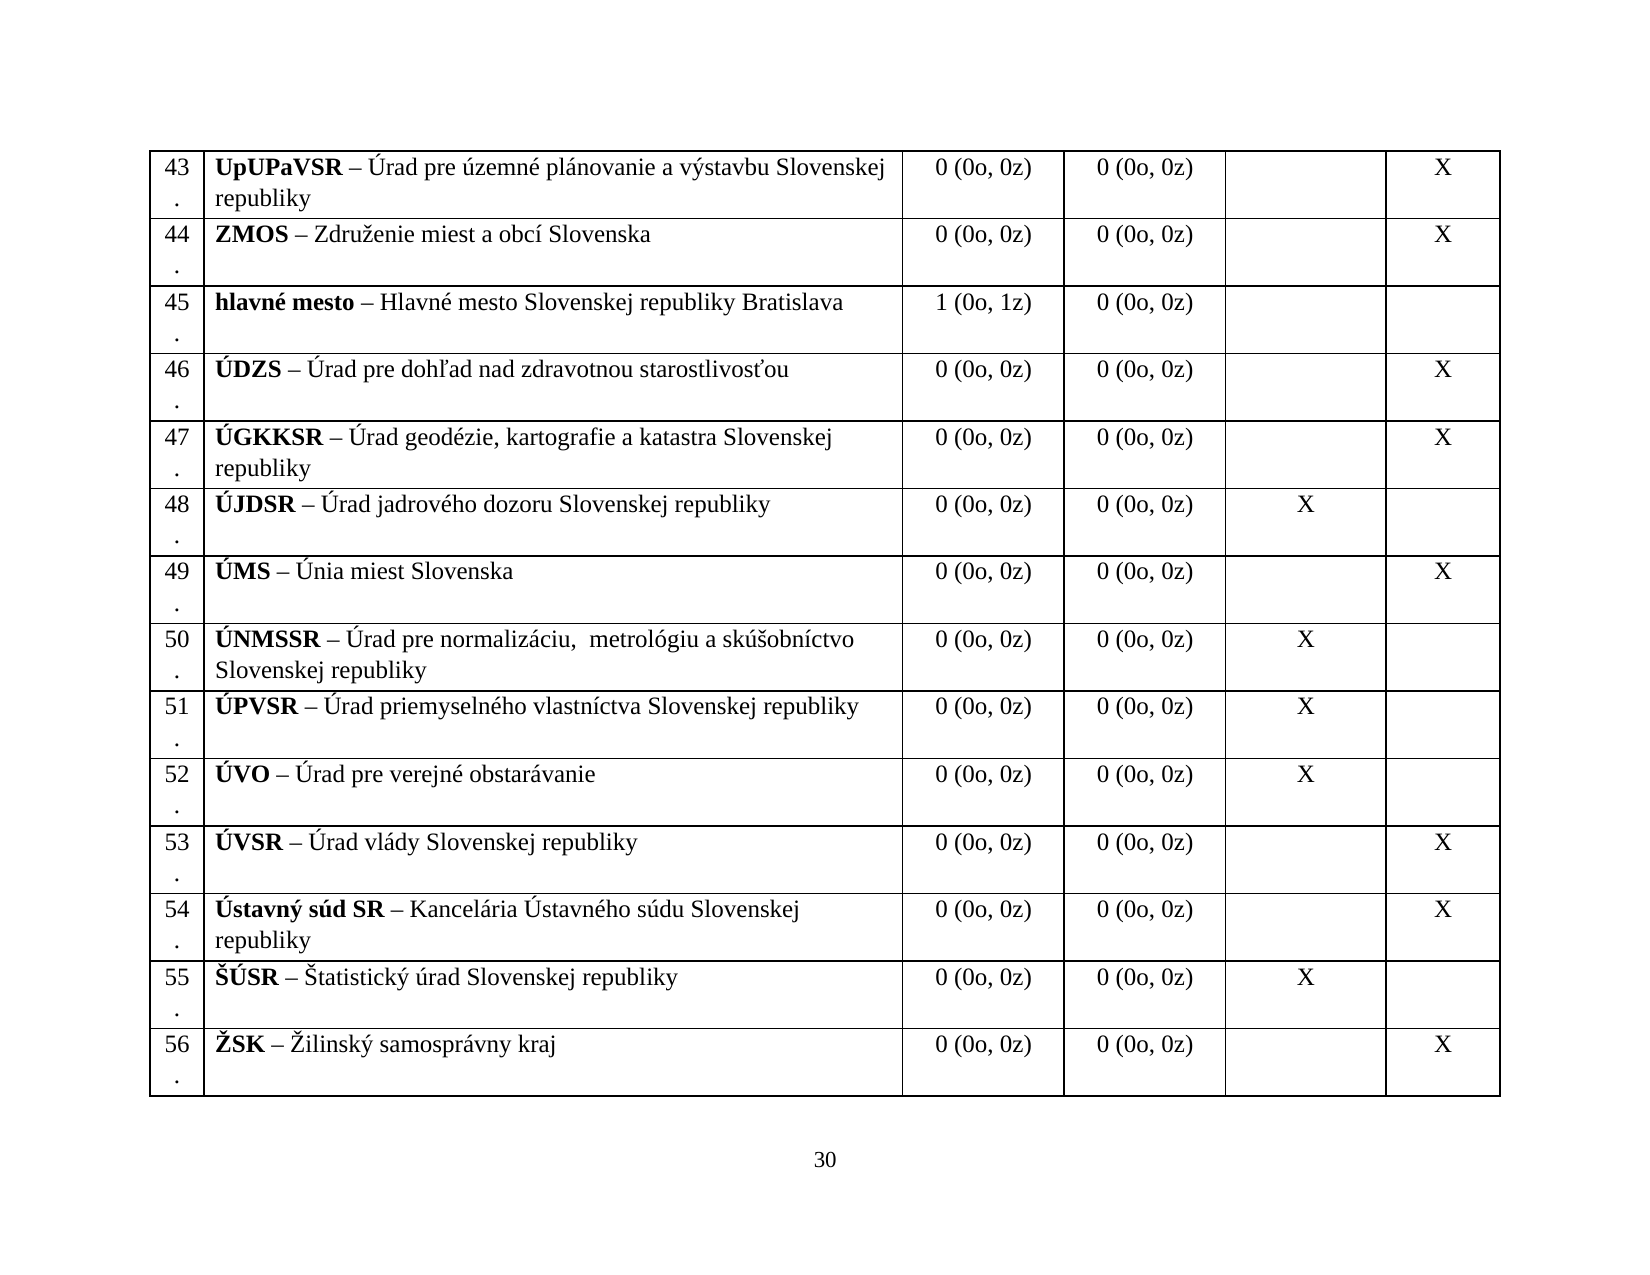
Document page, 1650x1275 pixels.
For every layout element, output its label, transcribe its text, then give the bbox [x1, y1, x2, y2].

table_cell X [1387, 354, 1499, 420]
table_cell X [1387, 894, 1499, 960]
table_cell 0 (0o, 0z) [903, 894, 1063, 960]
table_cell 0 (0o, 0z) [903, 692, 1063, 757]
table_cell 45. [151, 287, 203, 352]
table_cell 48. [151, 489, 203, 555]
table_cell 0 (0o, 0z) [1065, 759, 1225, 825]
table_cell [1226, 557, 1385, 622]
table_cell 0 (0o, 0z) [1065, 962, 1225, 1027]
table_cell X [1387, 1029, 1499, 1095]
table_cell 51. [151, 692, 203, 757]
table_cell 0 (0o, 0z) [903, 219, 1063, 285]
table_cell 0 (0o, 0z) [1065, 827, 1225, 892]
table_cell UpUPaVSR – Úrad pre územné plánovanie a výstavbu Slovenskej republiky [205, 152, 902, 217]
table_cell 0 (0o, 0z) [903, 422, 1063, 487]
table_cell X [1226, 962, 1385, 1027]
table_cell X [1387, 219, 1499, 285]
table_cell ZMOS – Združenie miest a obcí Slovenska [205, 219, 902, 285]
table_cell X [1226, 692, 1385, 757]
table_cell [1387, 287, 1499, 352]
table_cell [1226, 422, 1385, 487]
table_cell ÚGKKSR – Úrad geodézie, kartografie a katastra Slovenskej republiky [205, 422, 902, 487]
table_cell hlavné mesto – Hlavné mesto Slovenskej republiky Bratislava [205, 287, 902, 352]
table_cell 52. [151, 759, 203, 825]
table_cell [1226, 287, 1385, 352]
table_cell [1226, 1029, 1385, 1095]
table_cell 0 (0o, 0z) [903, 624, 1063, 690]
table_cell X [1387, 557, 1499, 622]
table_cell X [1387, 827, 1499, 892]
table_cell 0 (0o, 0z) [1065, 489, 1225, 555]
table_cell ÚJDSR – Úrad jadrového dozoru Slovenskej republiky [205, 489, 902, 555]
table_cell 47. [151, 422, 203, 487]
table_cell [1226, 827, 1385, 892]
table_cell 0 (0o, 0z) [903, 1029, 1063, 1095]
table_cell 0 (0o, 0z) [1065, 894, 1225, 960]
table_cell ÚDZS – Úrad pre dohľad nad zdravotnou starostlivosťou [205, 354, 902, 420]
table_cell X [1226, 624, 1385, 690]
table_cell X [1226, 489, 1385, 555]
table_cell Ústavný súd SR – Kancelária Ústavného súdu Slovenskej republiky [205, 894, 902, 960]
table_cell 0 (0o, 0z) [1065, 692, 1225, 757]
table_cell ÚMS – Únia miest Slovenska [205, 557, 902, 622]
table_cell 0 (0o, 0z) [1065, 557, 1225, 622]
table_cell 0 (0o, 0z) [1065, 152, 1225, 217]
table_cell 49. [151, 557, 203, 622]
table_cell ŽSK – Žilinský samosprávny kraj [205, 1029, 902, 1095]
table_cell [1226, 219, 1385, 285]
table_cell 53. [151, 827, 203, 892]
table_cell 0 (0o, 0z) [903, 557, 1063, 622]
table_cell [1387, 489, 1499, 555]
table_cell [1387, 759, 1499, 825]
table_cell 0 (0o, 0z) [1065, 1029, 1225, 1095]
table_cell 0 (0o, 0z) [1065, 422, 1225, 487]
table_cell 46. [151, 354, 203, 420]
table_cell 0 (0o, 0z) [1065, 354, 1225, 420]
table_cell 0 (0o, 0z) [1065, 624, 1225, 690]
table_cell ÚVSR – Úrad vlády Slovenskej republiky [205, 827, 902, 892]
table_cell 0 (0o, 0z) [903, 827, 1063, 892]
table_cell [1226, 354, 1385, 420]
table_cell 0 (0o, 0z) [1065, 219, 1225, 285]
table_cell [1226, 894, 1385, 960]
table_cell [1387, 624, 1499, 690]
table_cell ŠÚSR – Štatistický úrad Slovenskej republiky [205, 962, 902, 1027]
table_cell 0 (0o, 0z) [903, 354, 1063, 420]
table_cell [1387, 692, 1499, 757]
table_cell 1 (0o, 1z) [903, 287, 1063, 352]
table_cell X [1387, 152, 1499, 217]
table_cell 55. [151, 962, 203, 1027]
table_cell 0 (0o, 0z) [903, 962, 1063, 1027]
table_cell X [1387, 422, 1499, 487]
table_cell 0 (0o, 0z) [903, 152, 1063, 217]
table_cell 43. [151, 152, 203, 217]
table_cell 0 (0o, 0z) [903, 759, 1063, 825]
table_cell 0 (0o, 0z) [1065, 287, 1225, 352]
table_cell X [1226, 759, 1385, 825]
table_cell ÚNMSSR – Úrad pre normalizáciu, metrológiu a skúšobníctvo Slovenskej republiky [205, 624, 902, 690]
table_cell 44. [151, 219, 203, 285]
table_cell ÚPVSR – Úrad priemyselného vlastníctva Slovenskej republiky [205, 692, 902, 757]
table_cell 56. [151, 1029, 203, 1095]
table_cell 0 (0o, 0z) [903, 489, 1063, 555]
table_cell 54. [151, 894, 203, 960]
table_cell 50. [151, 624, 203, 690]
table_cell [1387, 962, 1499, 1027]
table_cell [1226, 152, 1385, 217]
table_cell ÚVO – Úrad pre verejné obstarávanie [205, 759, 902, 825]
